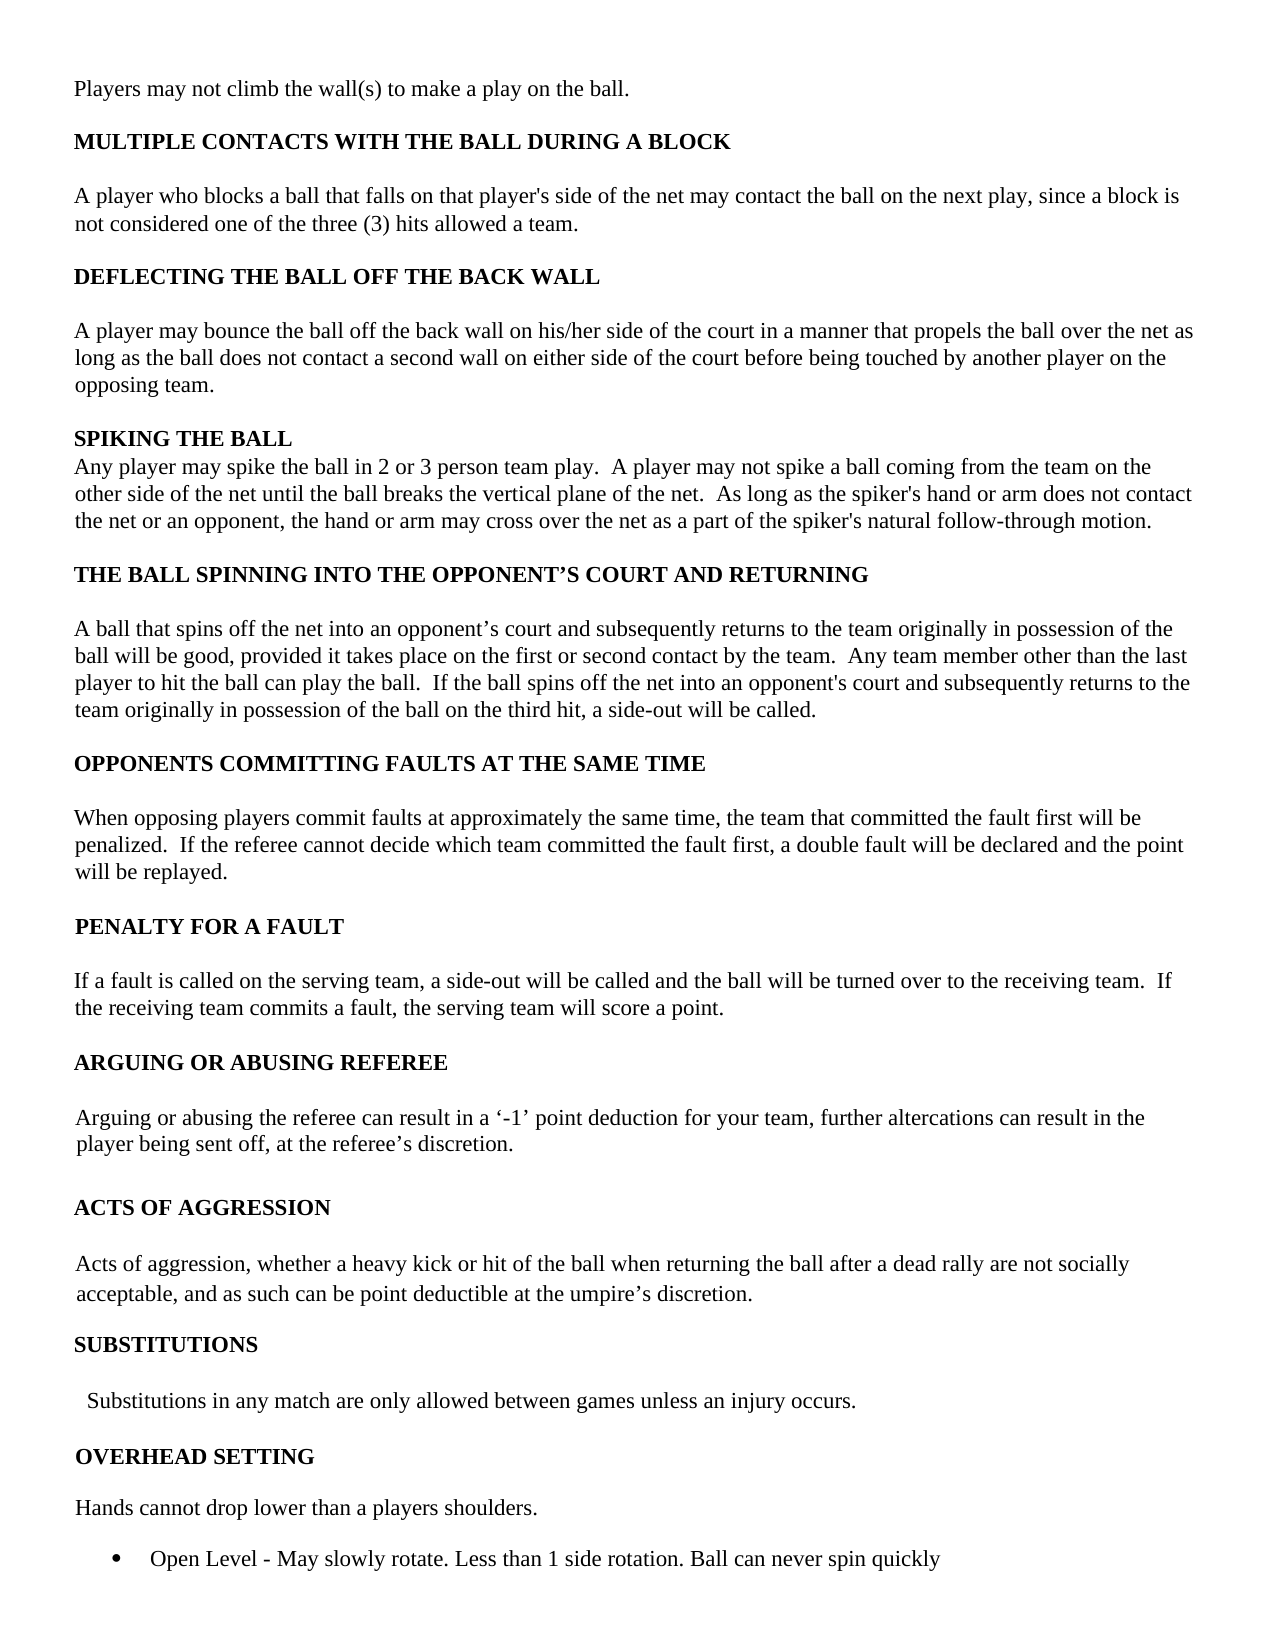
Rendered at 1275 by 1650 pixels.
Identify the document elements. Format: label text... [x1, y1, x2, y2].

subtitle THE BALL SPINNING INTO THE OPPONENT’S COURT AND RETURNING [73, 561, 1200, 587]
subtitle SPIKING THE BALL [73, 425, 1200, 451]
text When opposing players commit faults at approximately the same time, the team that committed the fault first will be penalized. If the referee cannot decide which team committed the fault first, a double fault will be declared and the point will be replayed. [73, 804, 1200, 884]
text Substitutions in any match are only allowed between games unless an injury occurs. [87, 1387, 1167, 1413]
text Any player may spike the ball in 2 or 3 person team play. A player may not spike a ball coming from the team on the other side of the net until the ball breaks the vertical plane of the net. As long as the spiker's hand or arm does not contact the net or an opponent, the hand or arm may cross over the net as a part of the spiker's natural follow-through motion. [73, 453, 1200, 534]
text Arguing or abusing the referee can result in a ‘-1’ point deduction for your team, further altercations can result in the player being sent off, at the referee’s discretion. [75, 1104, 1200, 1156]
text PENALTY FOR A FAULT [75, 913, 1200, 939]
text A player may bounce the ball off the back wall on his/her side of the court in a manner that propels the ball over the net as long as the ball does not contact a second wall on either side of the court before being touched by another player on the opposing team. [73, 317, 1200, 398]
text Hands cannot drop lower than a players shoulders. [75, 1494, 1200, 1520]
text Players may not climb the wall(s) to make a play on the ball. [73, 75, 1200, 101]
text A player who blocks a ball that falls on that player's side of the net may contact the ball on the next play, since a block is not considered one of the three (3) hits allowed a team. [73, 183, 1200, 236]
subtitle ACTS OF AGGRESSION [73, 1194, 1200, 1220]
subtitle SUBSTITUTIONS [73, 1331, 1200, 1357]
text If a fault is called on the serving team, a side-out will be called and the ball will be turned over to the receiving team. If the receiving team commits a fault, the serving team will score a point. [73, 967, 1200, 1021]
subtitle OPPONENTS COMMITTING FAULTS AT THE SAME TIME [73, 749, 1200, 776]
subtitle DEFLECTING THE BALL OFF THE BACK WALL [73, 263, 1200, 289]
list Open Level - May slowly rotate. Less than 1 side rotation. Ball can never spin quickly [112, 1545, 1200, 1571]
text Acts of aggression, whether a heavy kick or hit of the ball when returning the ball after a dead rally are not socially acceptable, and as such can be point deductible at the umpire’s discretion. [75, 1250, 1200, 1306]
subtitle MULTIPLE CONTACTS WITH THE BALL DURING A BLOCK [73, 128, 1200, 155]
text OVERHEAD SETTING [75, 1443, 1200, 1469]
subtitle ARGUING OR ABUSING REFEREE [73, 1049, 1200, 1076]
text A ball that spins off the net into an opponent’s court and subsequently returns to the team originally in possession of the ball will be good, provided it takes place on the first or second contact by the team. Any team member other than the last player to hit the ball can play the ball. If the ball spins off the net into an opponent's court and subsequently returns to the team originally in possession of the ball on the third hit, a side-out will be called. [73, 615, 1200, 723]
